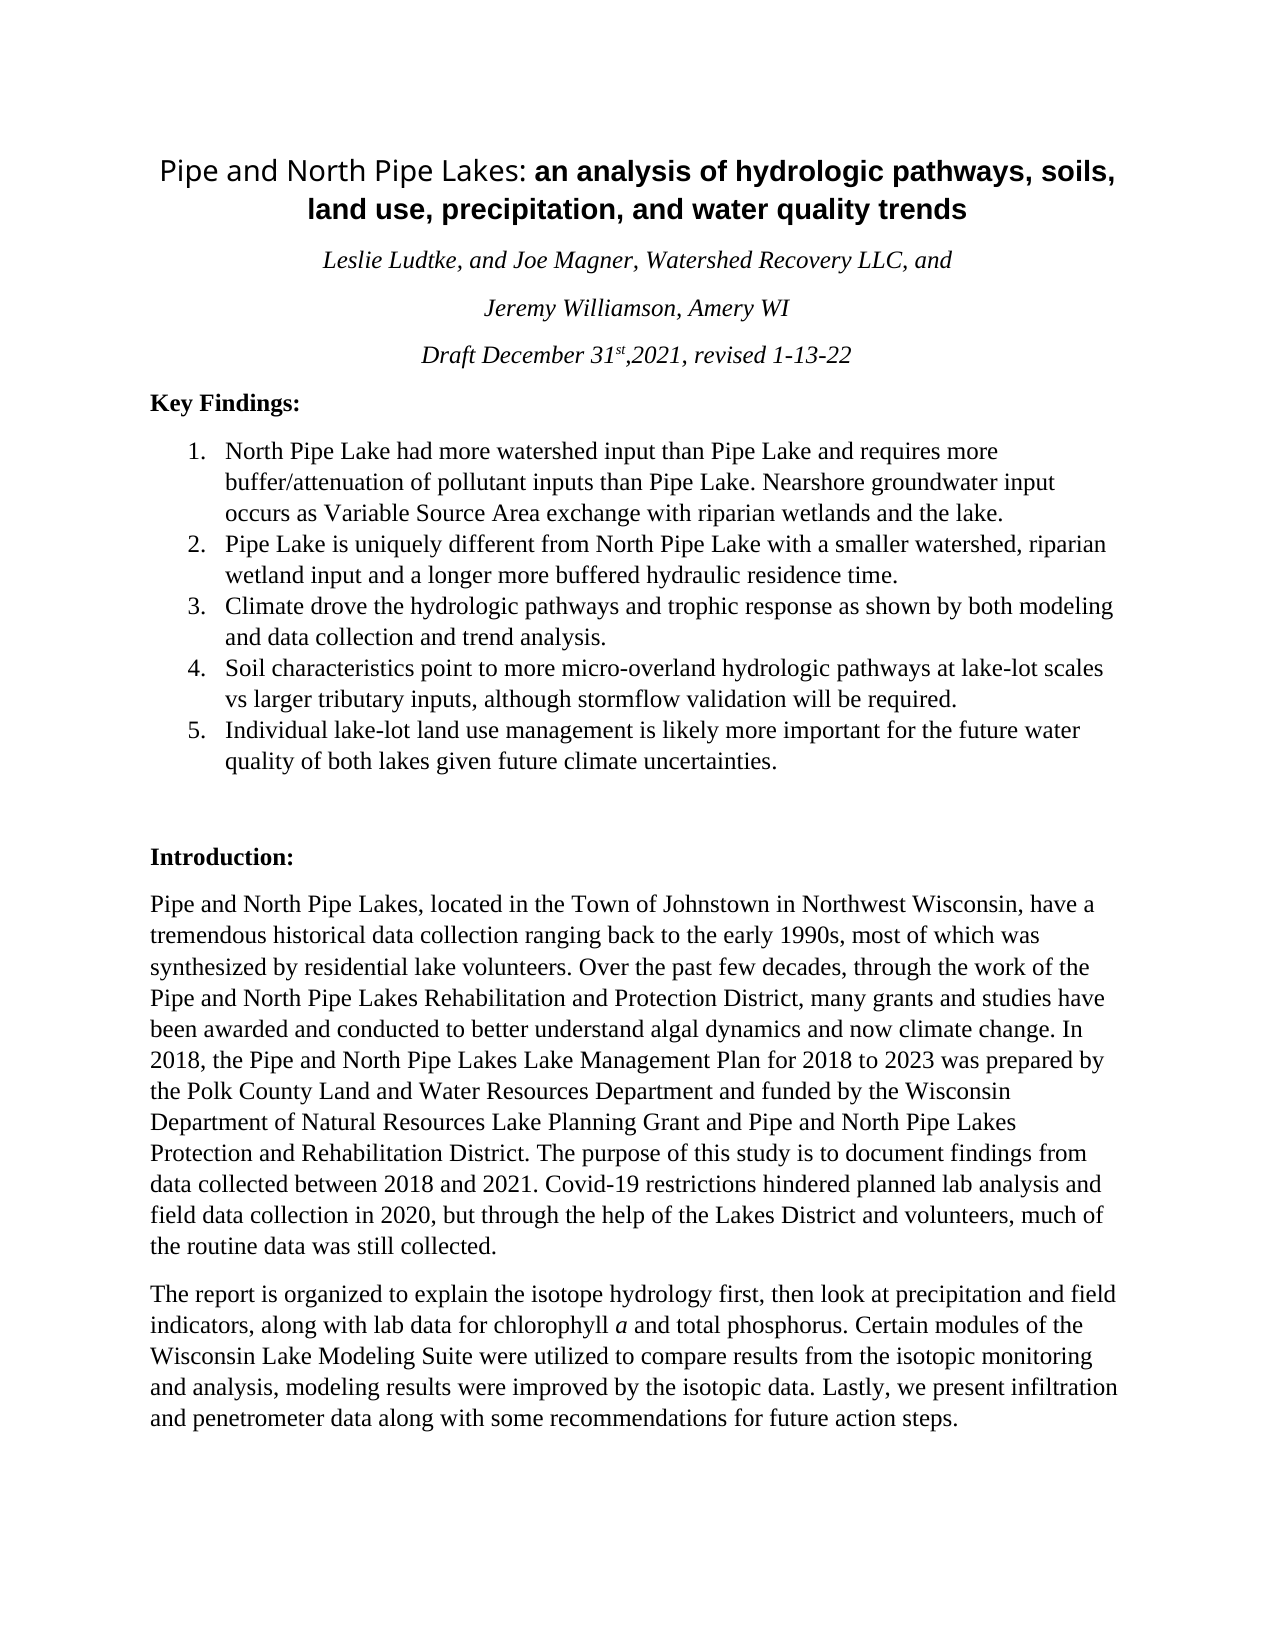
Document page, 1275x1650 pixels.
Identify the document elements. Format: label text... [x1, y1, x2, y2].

list Climate drove the hydrologic pathways and trophic response as shown by both modeling and data collection and trend analysis. [187, 591, 1125, 651]
list North Pipe Lake had more watershed input than Pipe Lake and requires more buffer/attenuation of pollutant inputs than Pipe Lake. Nearshore groundwater input occurs as Variable Source Area exchange with riparian wetlands and the lake. [187, 436, 1125, 527]
text Jeremy Williamson, Amery WI [150, 293, 1125, 322]
text Key Findings: [150, 388, 1125, 417]
list Pipe Lake is uniquely different from North Pipe Lake with a smaller watershed, riparian wetland input and a longer more buffered hydraulic residence time. [187, 529, 1125, 589]
text Leslie Ludtke, and Joe Magner, Watershed Recovery LLC, and [150, 245, 1125, 274]
list Soil characteristics point to more micro-overland hydrologic pathways at lake-lot scales vs larger tributary inputs, although stormflow validation will be required. [187, 653, 1125, 713]
text Draft December 31st,2021, revised 1-13-22 [150, 341, 1125, 369]
text Pipe and North Pipe Lakes, located in the Town of Johnstown in Northwest Wisconsin, have a tremendous historical data collection ranging back to the early 1990s, most of which was synthesized by residential lake volunteers. Over the past few decades, through the work of the Pipe and North Pipe Lakes Rehabilitation and Protection District, many grants and studies have been awarded and conducted to better understand algal dynamics and now climate change. In 2018, the Pipe and North Pipe Lakes Lake Management Plan for 2018 to 2023 was prepared by the Polk County Land and Water Resources Department and funded by the Wisconsin Department of Natural Resources Lake Planning Grant and Pipe and North Pipe Lakes Protection and Rehabilitation District. The purpose of this study is to document findings from data collected between 2018 and 2021. Covid-19 restrictions hindered planned lab analysis and field data collection in 2020, but through the help of the Lakes District and volunteers, much of the routine data was still collected. [150, 889, 1125, 1260]
text Pipe and North Pipe Lakes: an analysis of hydrologic pathways, soils, land use, precipitation, and water quality trends [150, 150, 1125, 226]
list Individual lake-lot land use management is likely more important for the future water quality of both lakes given future climate uncertainties. [187, 715, 1125, 775]
text Introduction: [150, 842, 1125, 871]
text The report is organized to explain the isotope hydrology first, then look at precipitation and field indicators, along with lab data for chlorophyll a and total phosphorus. Certain modules of the Wisconsin Lake Modeling Suite were utilized to compare results from the isotopic monitoring and analysis, modeling results were improved by the isotopic data. Lastly, we present infiltration and penetrometer data along with some recommendations for future action steps. [150, 1279, 1125, 1432]
